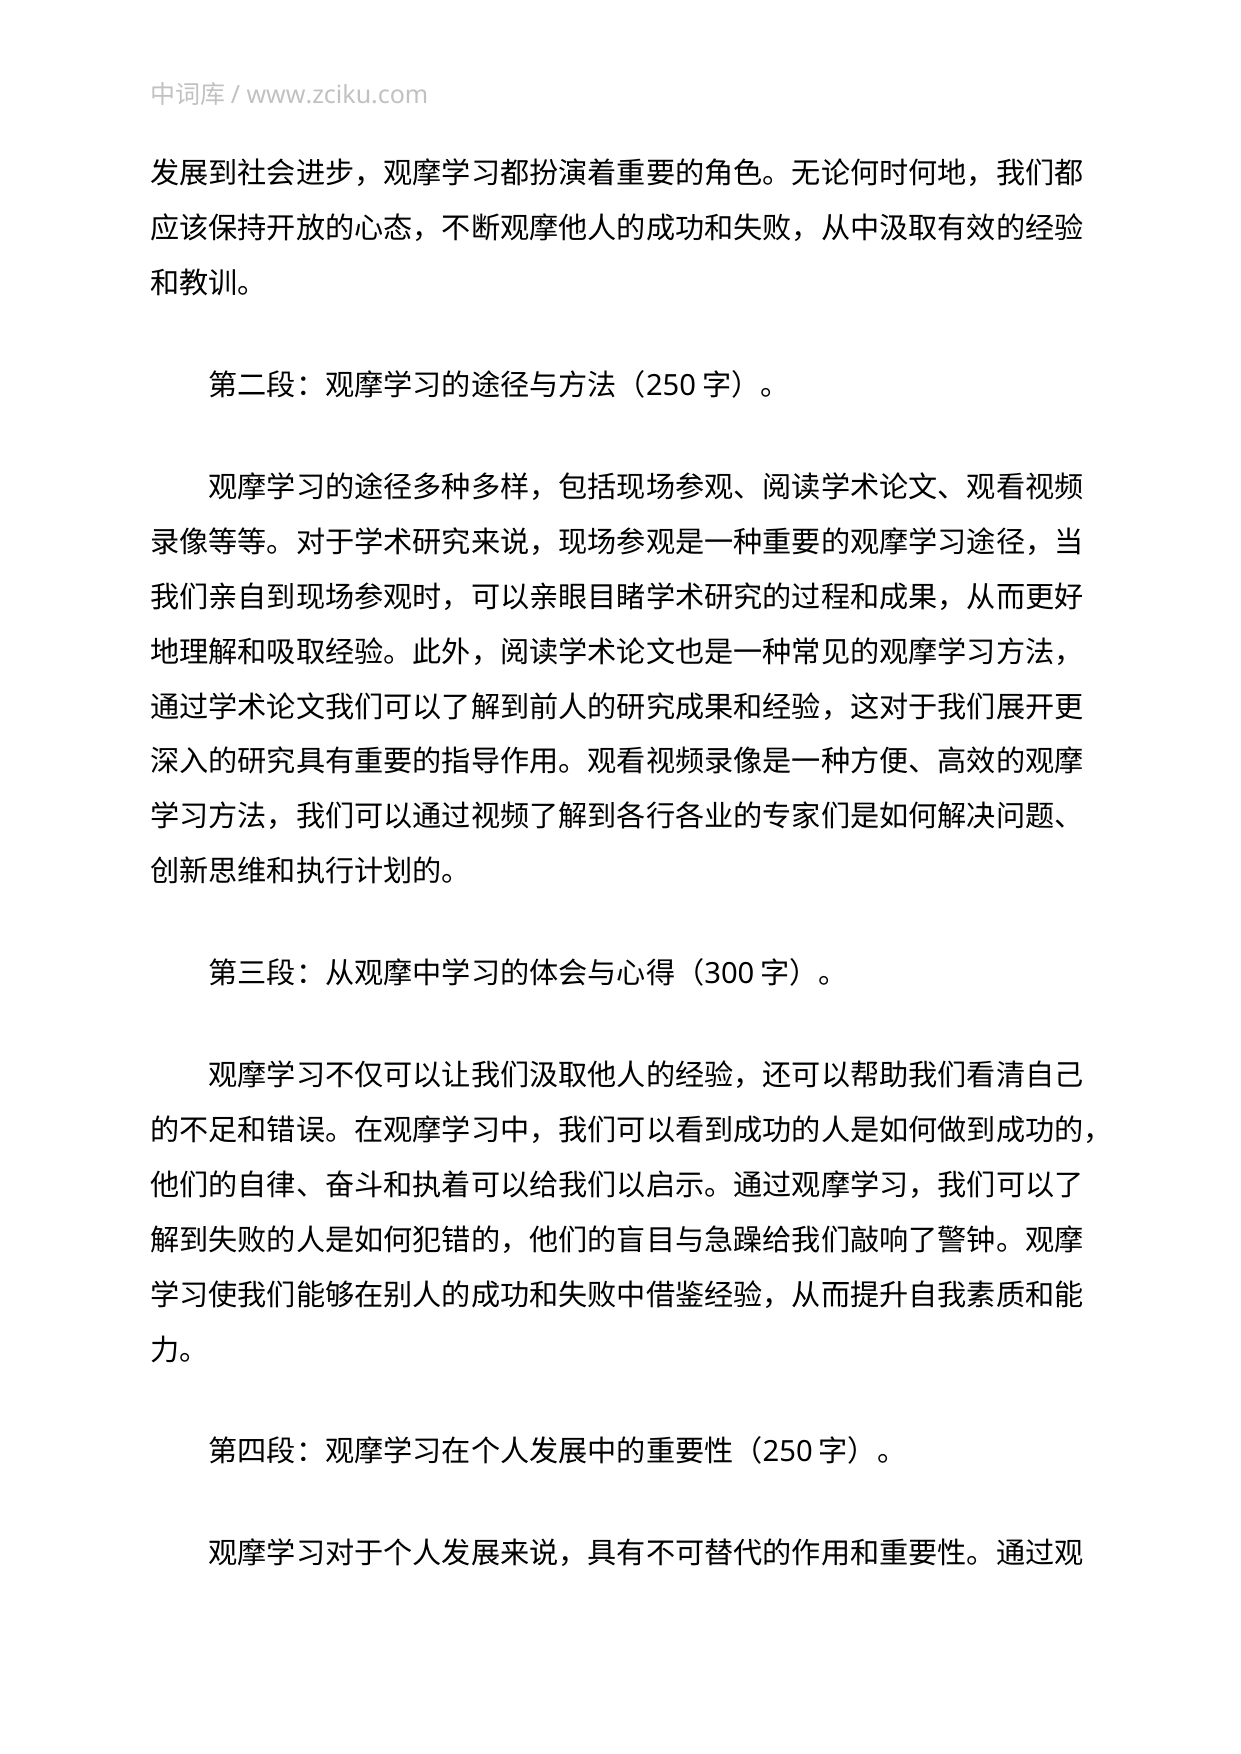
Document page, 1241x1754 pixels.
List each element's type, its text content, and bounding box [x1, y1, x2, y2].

text 第二段：观摩学习的途径与方法（250字）。 [150, 362, 1090, 404]
text 观摩学习不仅可以让我们汲取他人的经验，还可以帮助我们看清自己的不足和错误。在观摩学习中，我们可以看到成功的人是如何做到成功的，他们的自律、奋斗和执着可以给我们以启示。通过观摩学习，我们可以了解到失败的人是如何犯错的，他们的盲目与急躁给我们敲响了警钟。观摩学习使我们能够在别人的成功和失败中借鉴经验，从而提升自我素质和能力。 [150, 1052, 1090, 1368]
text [150, 1530, 1090, 1572]
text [150, 150, 1090, 302]
text 第三段：从观摩中学习的体会与心得（300字）。 [150, 949, 1090, 992]
text 第四段：观摩学习在个人发展中的重要性（250字）。 [150, 1428, 1090, 1470]
text 观摩学习的途径多种多样，包括现场参观、阅读学术论文、观看视频录像等等。对于学术研究来说，现场参观是一种重要的观摩学习途径，当我们亲自到现场参观时，可以亲眼目睹学术研究的过程和成果，从而更好地理解和吸取经验。此外，阅读学术论文也是一种常见的观摩学习方法，通过学术论文我们可以了解到前人的研究成果和经验，这对于我们展开更深入的研究具有重要的指导作用。观看视频录像是一种方便、高效的观摩学习方法，我们可以通过视频了解到各行各业的专家们是如何解决问题、创新思维和执行计划的。 [150, 463, 1090, 890]
